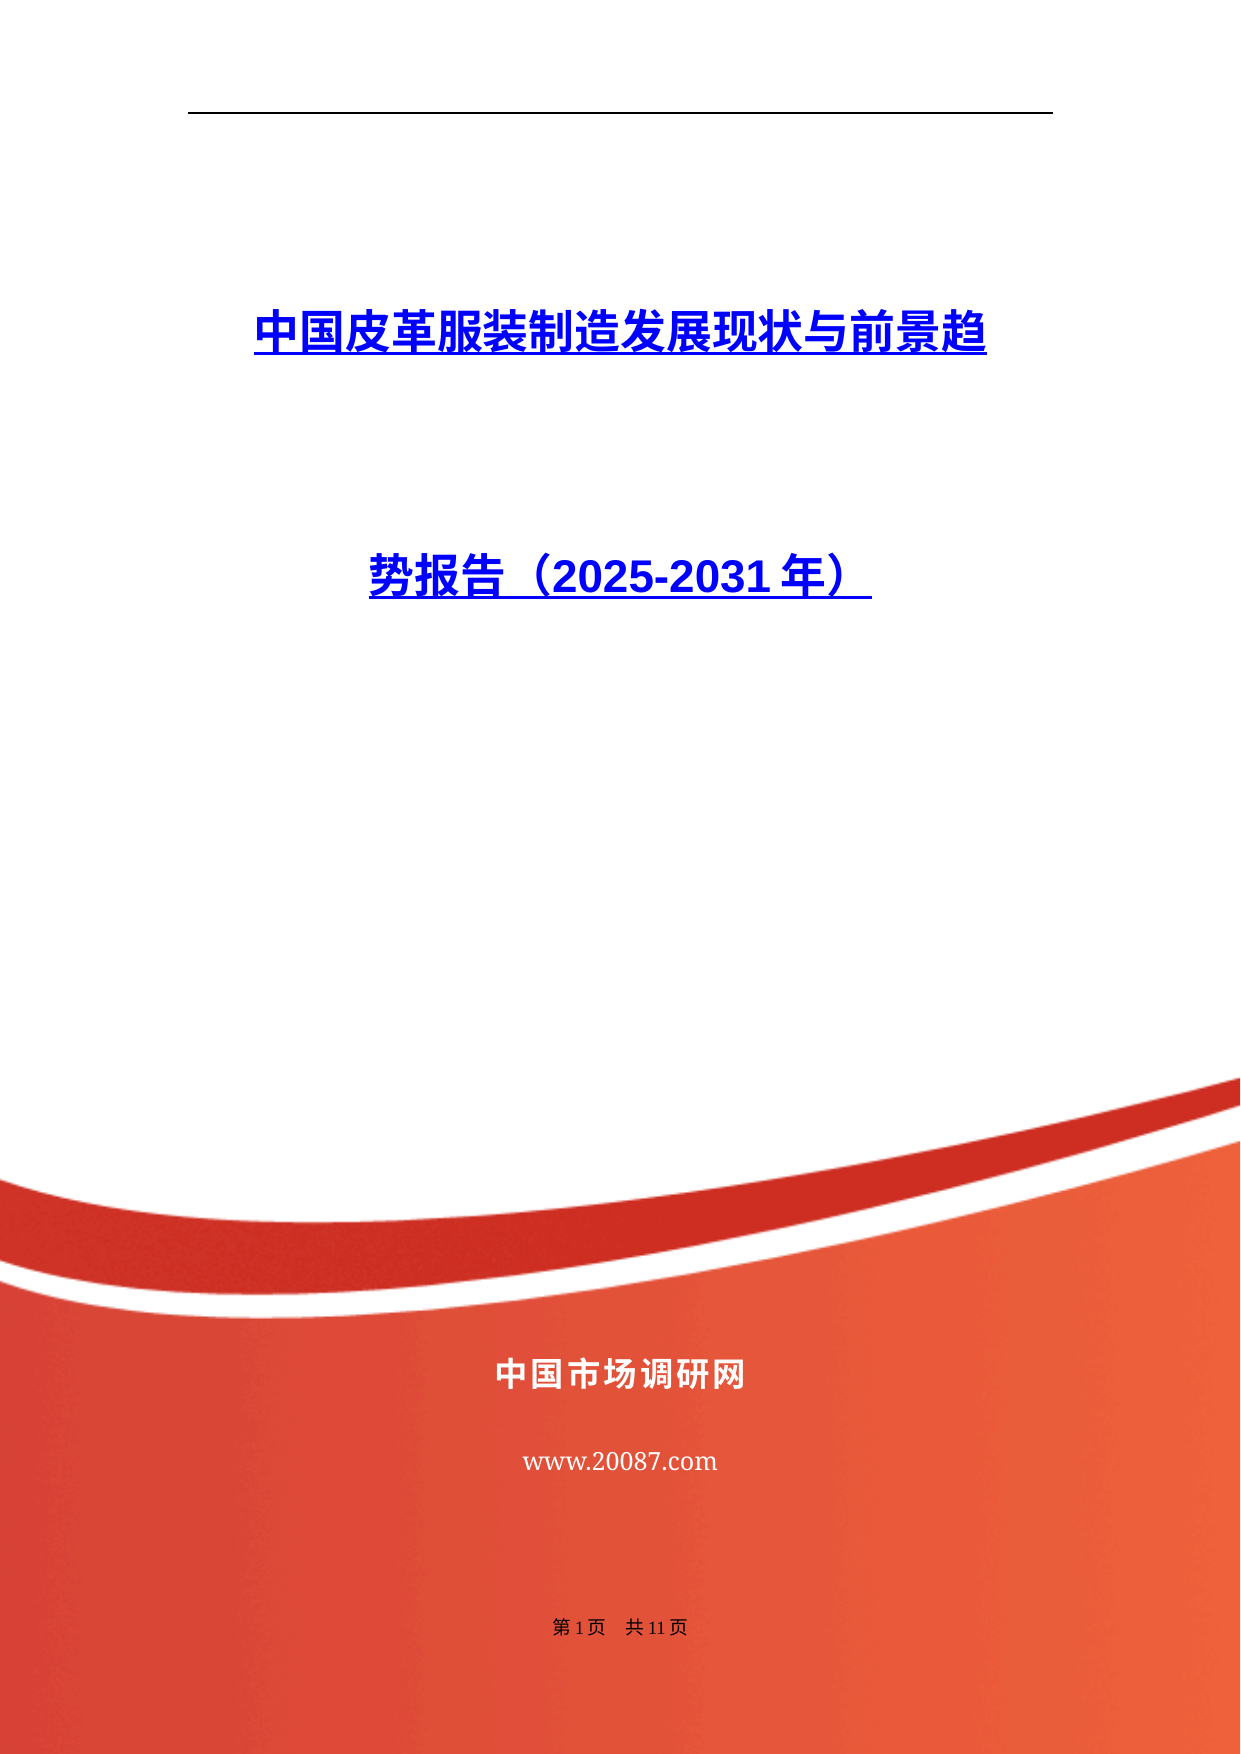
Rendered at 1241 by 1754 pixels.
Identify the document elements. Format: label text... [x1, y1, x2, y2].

subtitle 中国市场调研网 [187, 1339, 1053, 1404]
text www.20087.com [187, 1428, 1053, 1493]
table_header 中国皮革服装制造发展现状与前景趋势报告（2025-2031年） [188, 207, 1053, 773]
picture [0, 1006, 1241, 1754]
